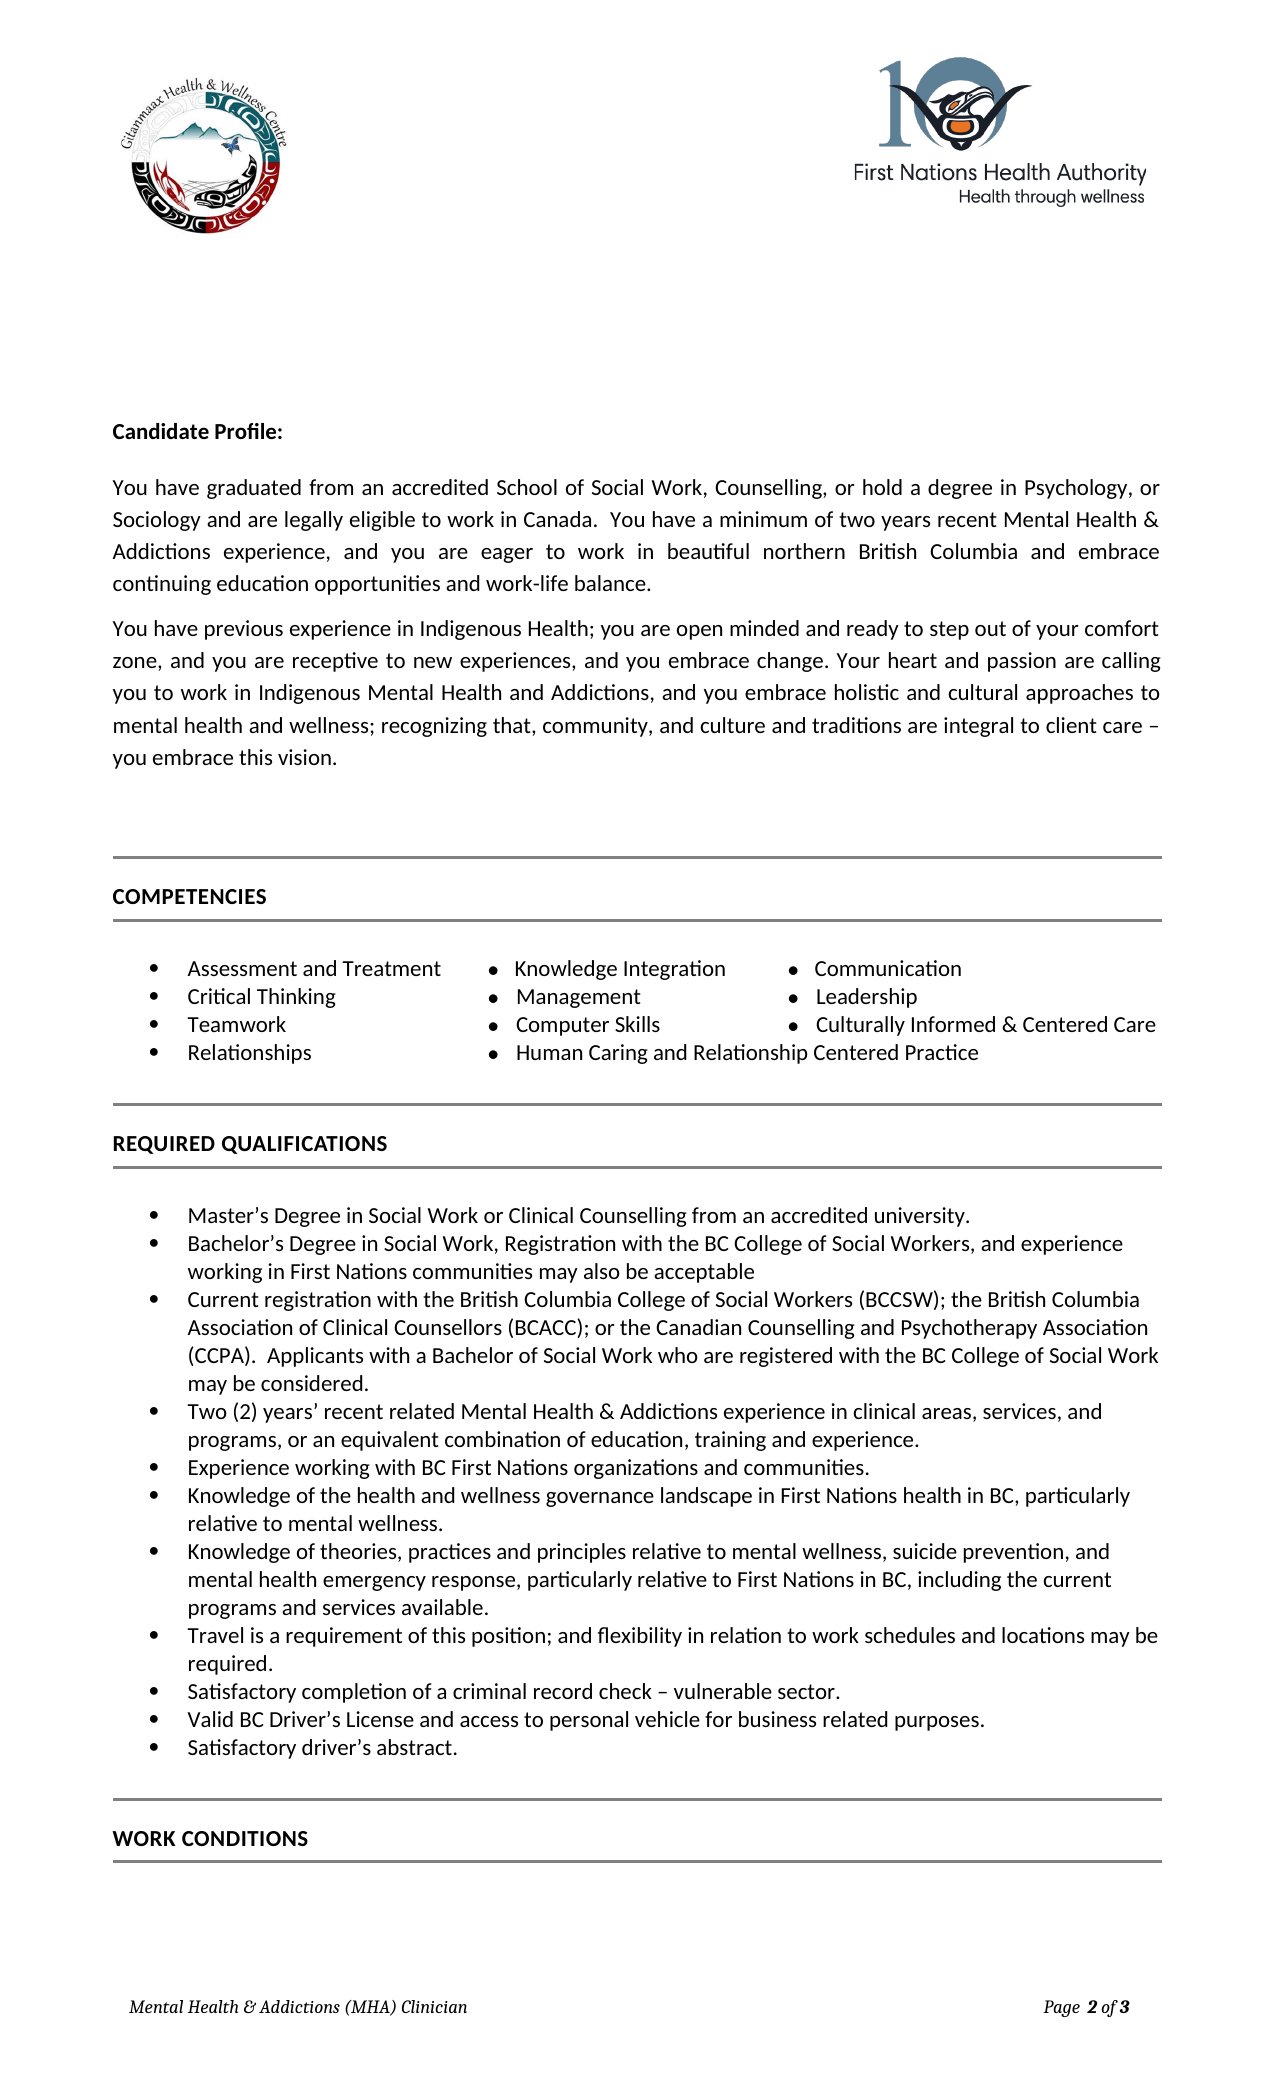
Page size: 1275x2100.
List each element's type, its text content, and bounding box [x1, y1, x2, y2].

list Travel is a requirement of this position; and flexibility in relation to work schedules and locations may be required. [150, 1621, 1162, 1677]
list Satisfactory completion of a criminal record check – vulnerable sector. [150, 1677, 1162, 1705]
list Knowledge of theories, practices and principles relative to mental wellness, suicide prevention, and mental health emergency response, particularly relative to First Nations in BC, including the current programs and services available. [150, 1537, 1162, 1621]
list Experience working with BC First Nations organizations and communities. [150, 1453, 1162, 1481]
list Critical Thinking ● Management ● Leadership [150, 982, 1162, 1010]
list Assessment and Treatment ● Knowledge Integration ● Communication [150, 954, 1162, 982]
list Teamwork ● Computer Skills ● Culturally Informed & Centered Care [150, 1010, 1162, 1038]
picture [112, 73, 297, 239]
list Satisfactory driver’s abstract. [150, 1733, 1162, 1761]
text You have previous experience in Indigenous Health; you are open minded and ready to step out of your comfort zone, and you are receptive to new experiences, and you embrace change. Your heart and passion are calling you to work in Indigenous Mental Health and Addictions, and you embrace holistic and cultural approaches to mental health and wellness; recognizing that, community, and culture and traditions are integral to client care – you embrace this vision. [112, 614, 1162, 771]
text Competencies [112, 883, 1162, 922]
list Current registration with the British Columbia College of Social Workers (BCCSW); the British Columbia Association of Clinical Counsellors (BCACC); or the Canadian Counselling and Psychotherapy Association (CCPA). Applicants with a Bachelor of Social Work who are registered with the BC College of Social Work may be considered. [150, 1285, 1162, 1397]
list Master’s Degree in Social Work or Clinical Counselling from an accredited university. [150, 1201, 1162, 1229]
list Valid BC Driver’s License and access to personal vehicle for business related purposes. [150, 1705, 1162, 1733]
text required QUALIFICATIONS [112, 1129, 1162, 1169]
text Candidate Profile: [112, 417, 1162, 445]
text WORK CONDITIONS [112, 1824, 1162, 1863]
list Relationships ● Human Caring and Relationship Centered Practice [150, 1038, 1162, 1066]
list Bachelor’s Degree in Social Work, Registration with the BC College of Social Workers, and experience working in First Nations communities may also be acceptable [150, 1229, 1162, 1285]
text You have graduated from an accredited School of Social Work, Counselling, or hold a degree in Psychology, or Sociology and are legally eligible to work in Canada. You have a minimum of two years recent Mental Health & Addictions experience, and you are eager to work in beautiful northern British Columbia and embrace continuing education opportunities and work-life balance. [112, 473, 1162, 597]
picture [854, 57, 1147, 207]
list Two (2) years’ recent related Mental Health & Addictions experience in clinical areas, services, and programs, or an equivalent combination of education, training and experience. [150, 1397, 1162, 1453]
list Knowledge of the health and wellness governance landscape in First Nations health in BC, particularly relative to mental wellness. [150, 1481, 1162, 1537]
